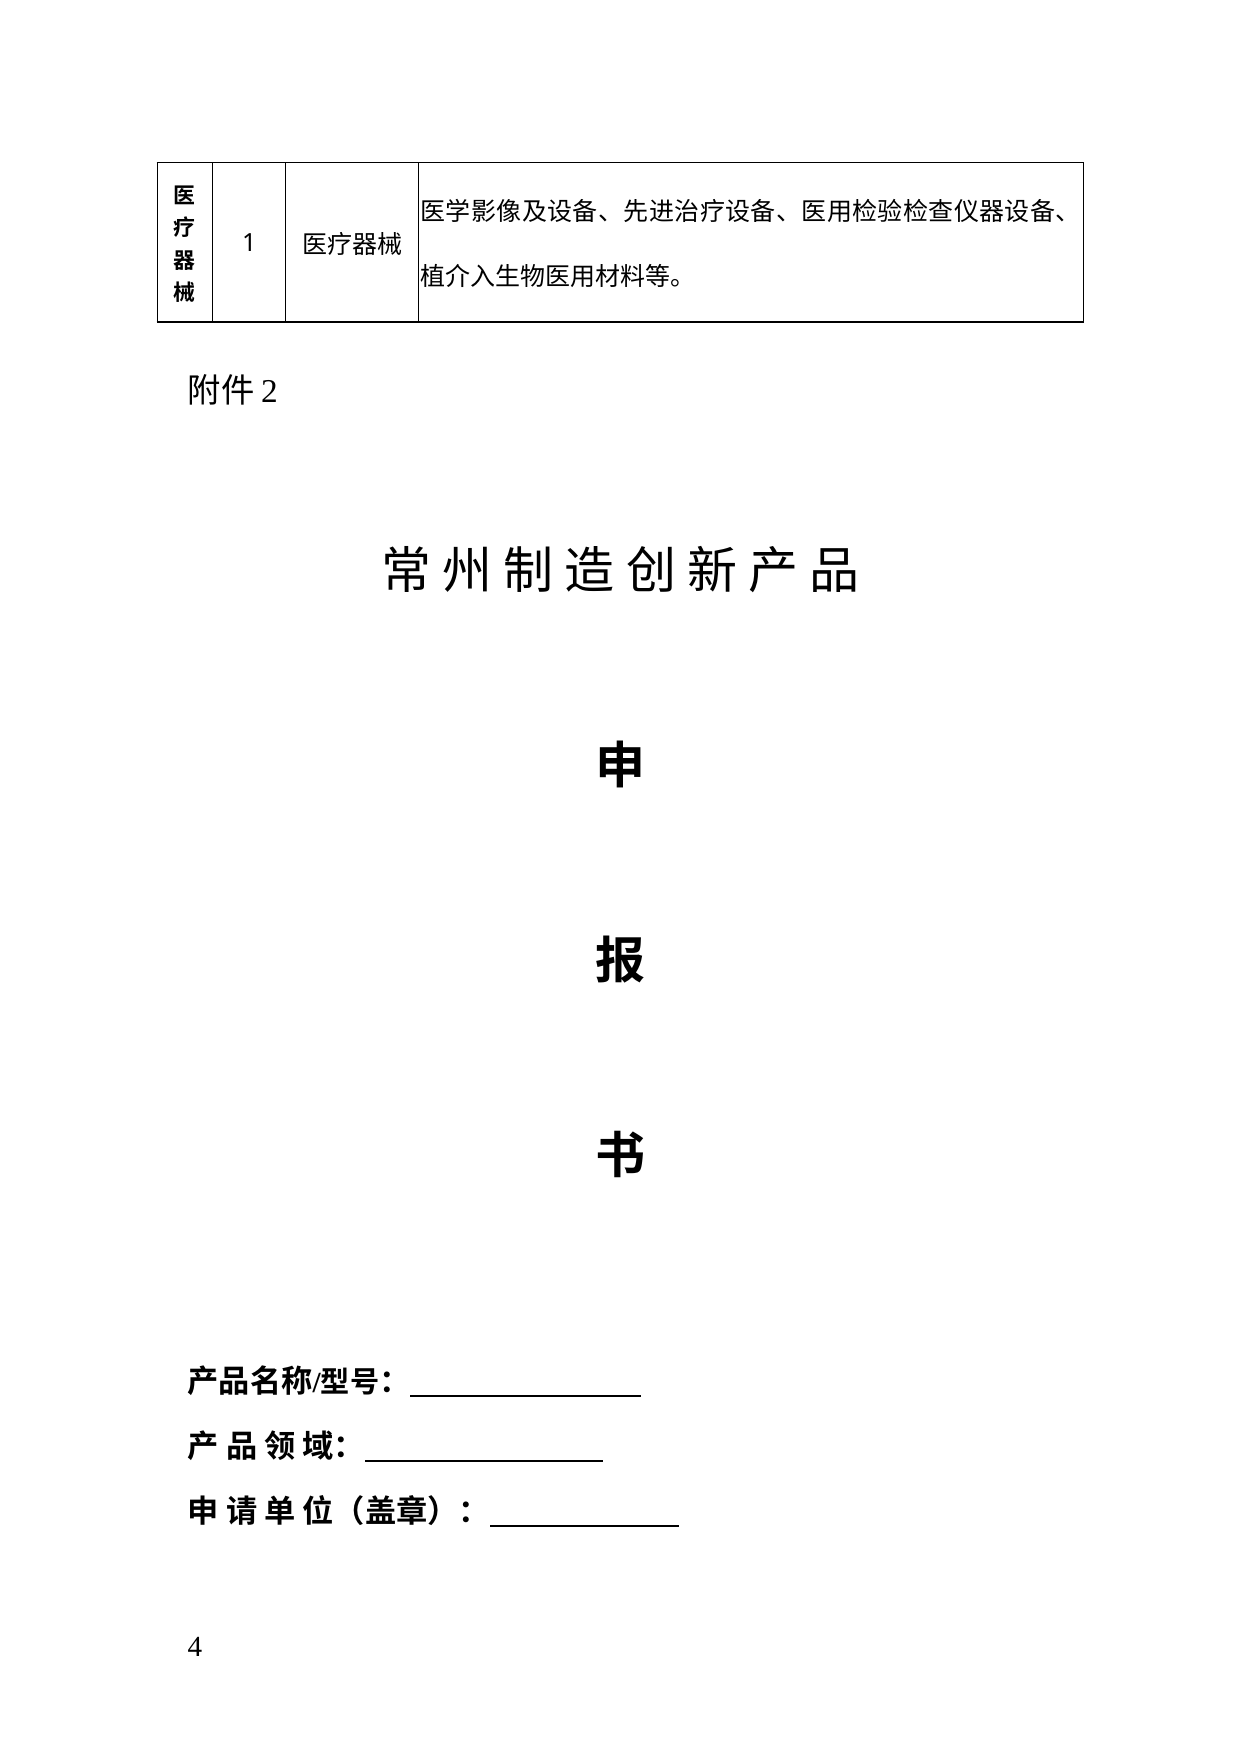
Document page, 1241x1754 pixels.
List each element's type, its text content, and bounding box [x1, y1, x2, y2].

table_cell 医疗器械 [286, 163, 418, 321]
table_cell 1 [213, 163, 285, 321]
text 附件2 [187, 355, 1053, 420]
text 书 [187, 1102, 1053, 1200]
text 常 州 制 造 创 新 产 品 [187, 517, 1053, 615]
table_cell 医学影像及设备、先进治疗设备、医用检验检查仪器设备、植介入生物医用材料等。 [419, 163, 1083, 321]
text 产 品 领 域： [187, 1411, 1053, 1476]
text 报 [187, 907, 1053, 1005]
text 产品名称/型号： [187, 1346, 1053, 1411]
text 申 请 单 位（盖章）： [187, 1476, 1053, 1541]
text 申 [187, 712, 1053, 810]
table_cell 医疗器械 [158, 163, 212, 321]
